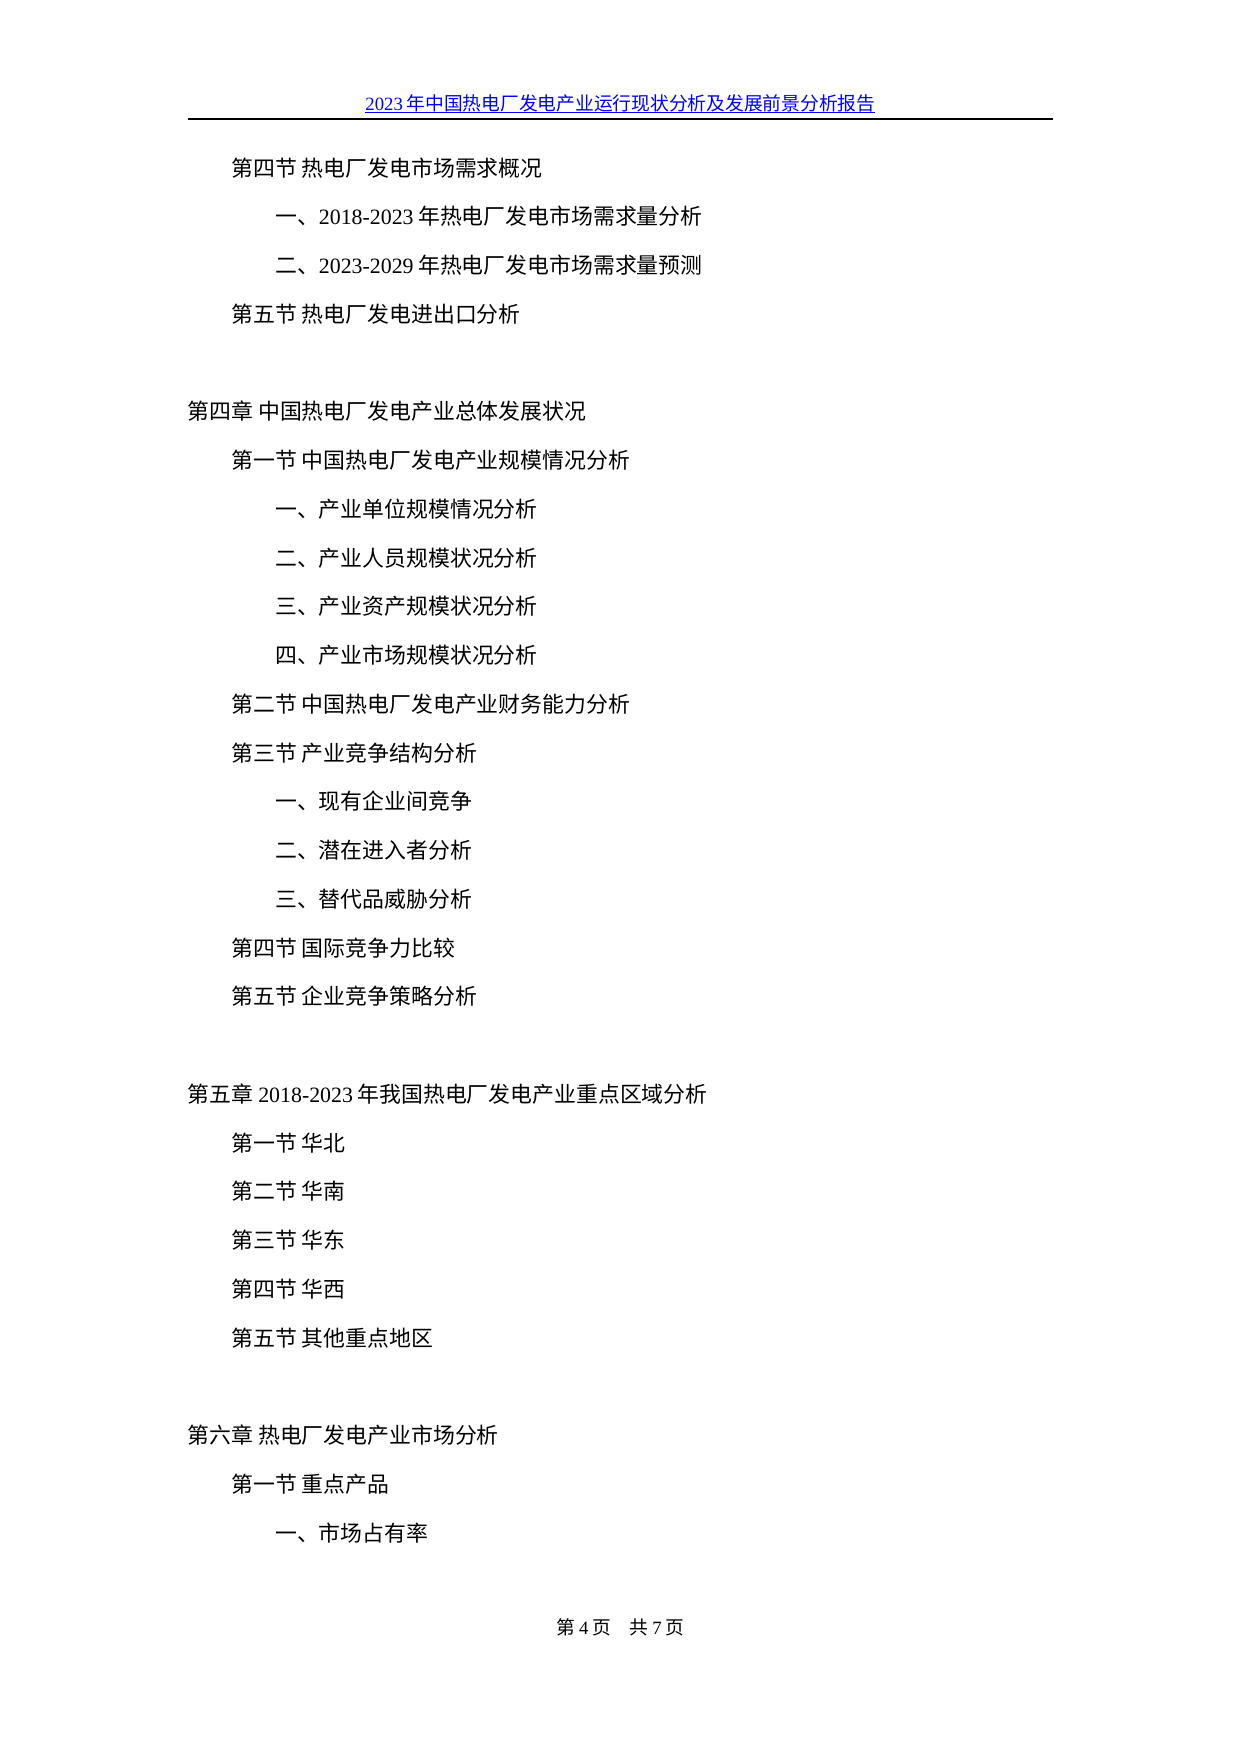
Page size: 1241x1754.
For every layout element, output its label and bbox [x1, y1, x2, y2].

text [187, 150, 1053, 1548]
